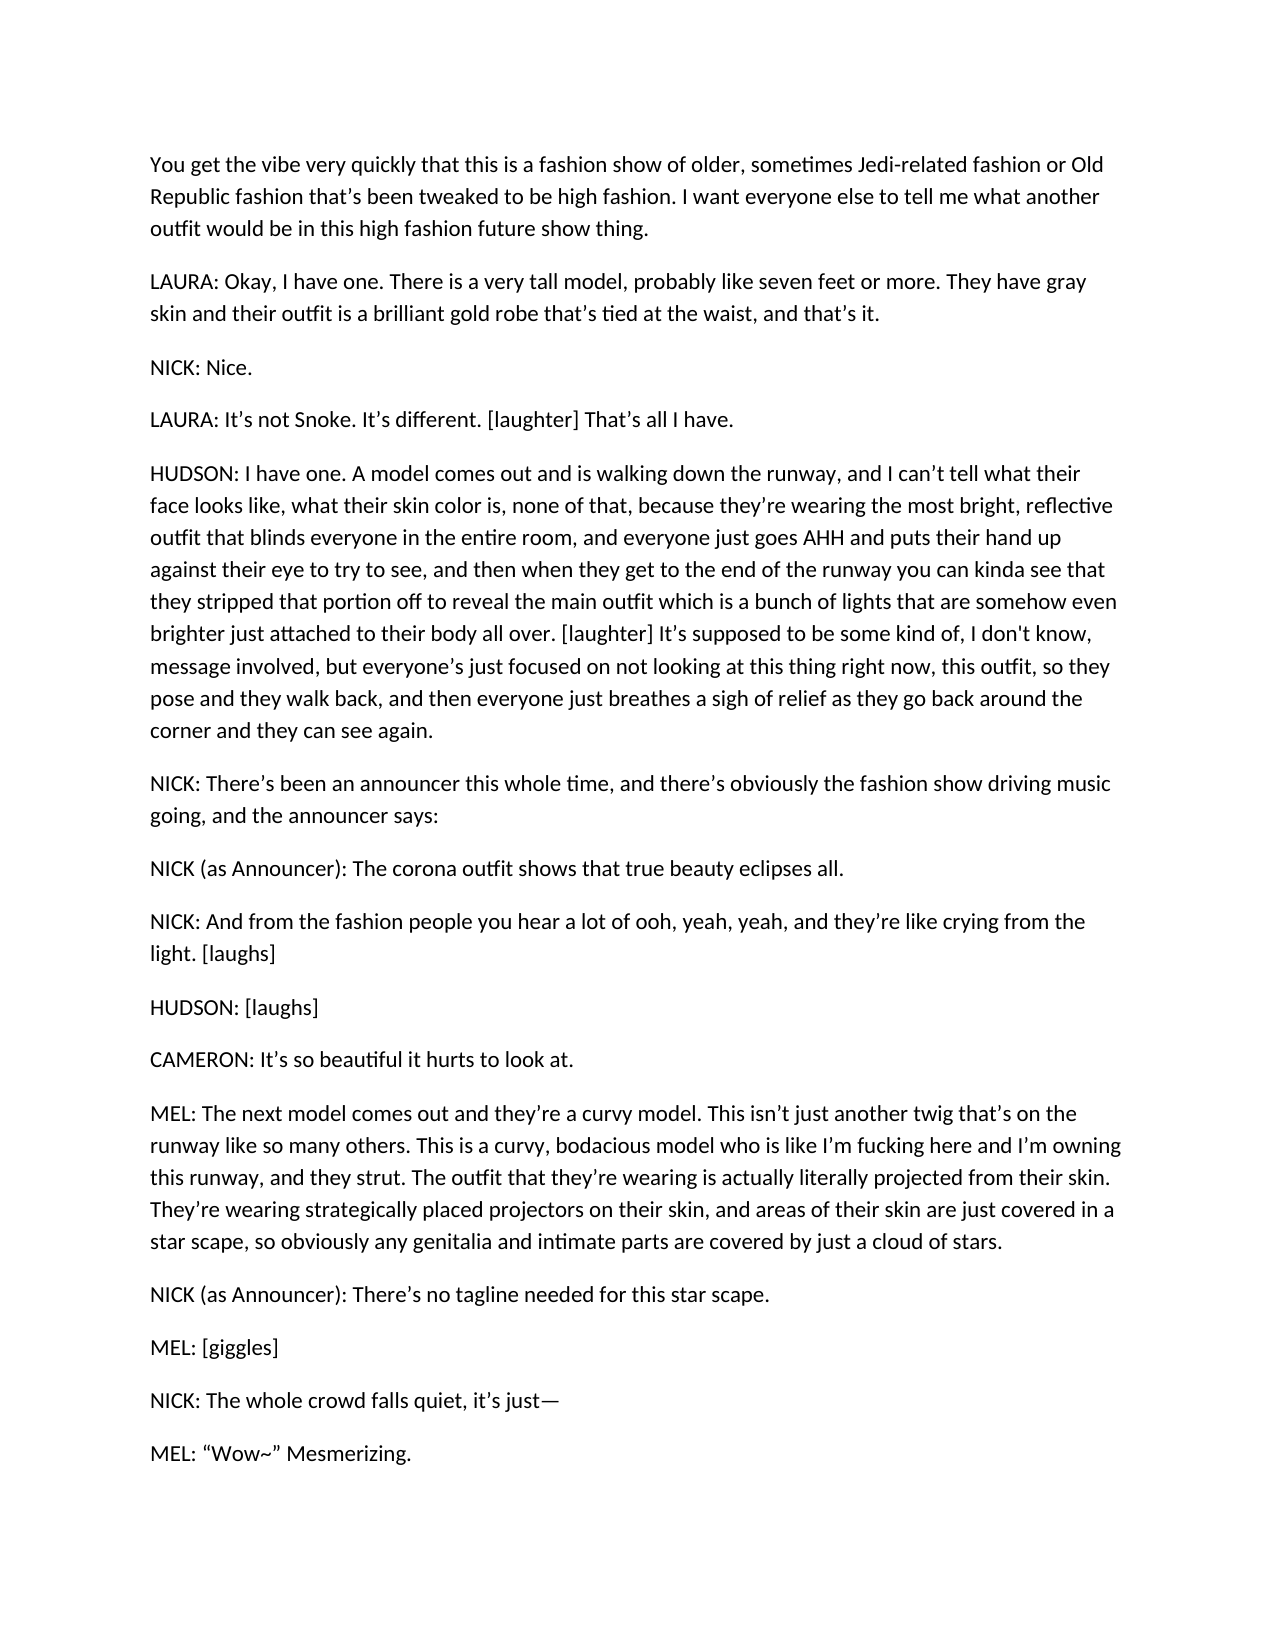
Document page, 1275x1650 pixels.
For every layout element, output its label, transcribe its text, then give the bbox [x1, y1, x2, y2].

text NICK (as Announcer): There’s no tagline needed for this star scape. [150, 1280, 1125, 1308]
text LAURA: Okay, I have one. There is a very tall model, probably like seven feet or more. They have gray skin and their outfit is a brilliant gold robe that’s tied at the waist, and that’s it. [150, 267, 1125, 328]
text NICK (as Announcer): The corona outfit shows that true beauty eclipses all. [150, 854, 1125, 882]
text HUDSON: I have one. A model comes out and is walking down the runway, and I can’t tell what their face looks like, what their skin color is, none of that, because they’re wearing the most bright, reflective outfit that blinds everyone in the entire room, and everyone just goes AHH and puts their hand up against their eye to try to see, and then when they get to the end of the runway you can kinda see that they stripped that portion off to reveal the main outfit which is a bunch of lights that are somehow even brighter just attached to their body all over. [laughter] It’s supposed to be some kind of, I don't know, message involved, but everyone’s just focused on not looking at this thing right now, this outfit, so they pose and they walk back, and then everyone just breathes a sigh of relief as they go back around the corner and they can see again. [150, 459, 1125, 744]
text HUDSON: [laughs] [150, 993, 1125, 1021]
text You get the vibe very quickly that this is a fashion show of older, sometimes Jedi-related fashion or Old Republic fashion that’s been tweaked to be high fashion. I want everyone else to tell me what another outfit would be in this high fashion future show thing. [150, 150, 1125, 242]
text NICK: The whole crowd falls quiet, it’s just— [150, 1386, 1125, 1414]
text CAMERON: It’s so beautiful it hurts to look at. [150, 1046, 1125, 1074]
text NICK: There’s been an announcer this whole time, and there’s obviously the fashion show driving music going, and the announcer says: [150, 769, 1125, 829]
text NICK: And from the fashion people you hear a lot of ooh, yeah, yeah, and they’re like crying from the light. [laughs] [150, 907, 1125, 968]
text NICK: Nice. [150, 353, 1125, 381]
text MEL: “Wow~” Mesmerizing. [150, 1439, 1125, 1467]
text MEL: [giggles] [150, 1333, 1125, 1361]
text LAURA: It’s not Snoke. It’s different. [laughter] That’s all I have. [150, 406, 1125, 434]
text MEL: The next model comes out and they’re a curvy model. This isn’t just another twig that’s on the runway like so many others. This is a curvy, bodacious model who is like I’m fucking here and I’m owning this runway, and they strut. The outfit that they’re wearing is actually literally projected from their skin. They’re wearing strategically placed projectors on their skin, and areas of their skin are just covered in a star scape, so obviously any genitalia and intimate parts are covered by just a cloud of stars. [150, 1099, 1125, 1255]
